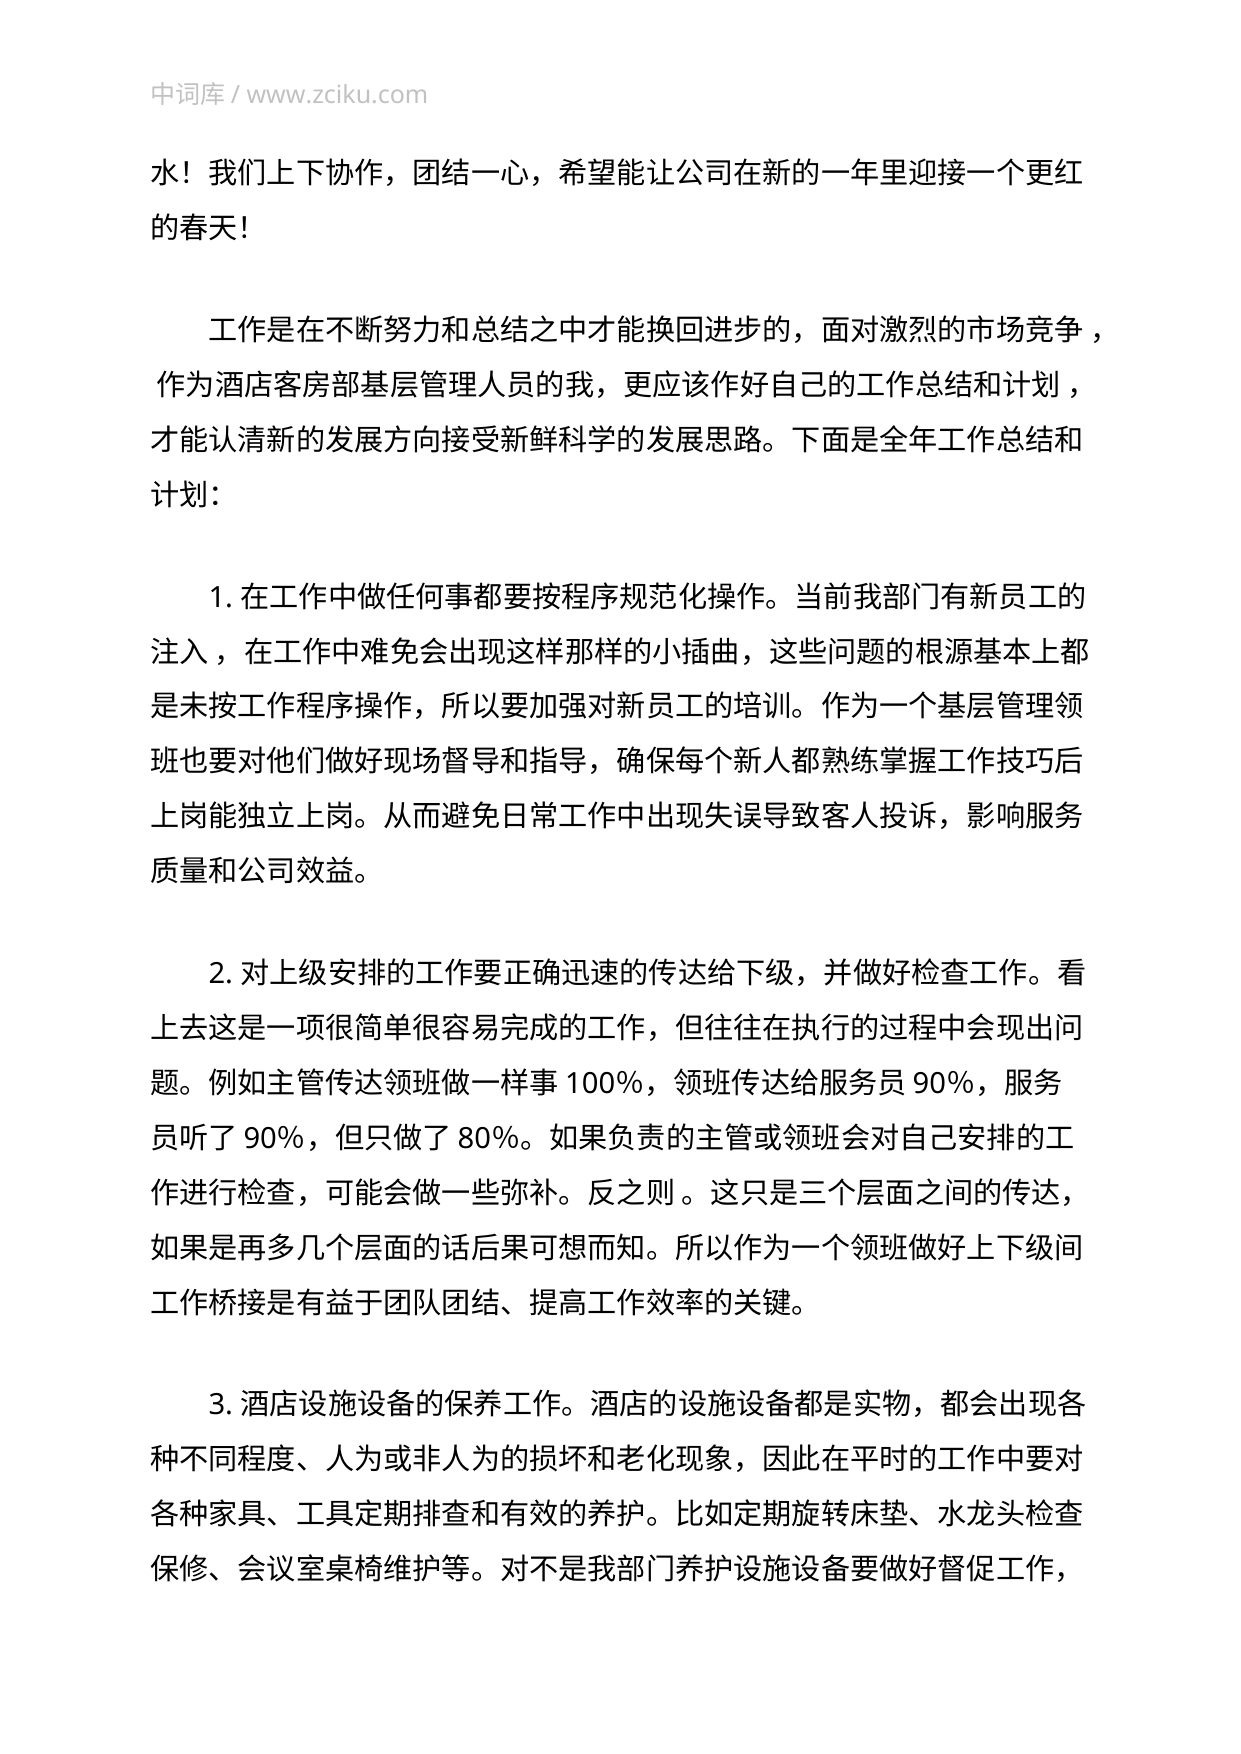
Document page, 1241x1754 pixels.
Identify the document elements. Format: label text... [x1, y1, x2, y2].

text 2. 对上级安排的工作要正确迅速的传达给下级，并做好检查工作。看上去这是一项很简单很容易完成的工作，但往往在执行的过程中会现出问题。例如主管传达领班做一样事 100％，领班传达给服务员90％，服务员听了90％，但只做了80％。如果负责的主管或领班会对自己安排的工作进行检查，可能会做一些弥补。反之则 。这只是三个层面之间的传达，如果是再多几个层面的话后果可想而知。所以作为一个领班做好上下级间工作桥接是有益于团队团结、提高工作效率的关键。 [150, 949, 1090, 1321]
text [150, 1381, 1090, 1588]
text 工作是在不断努力和总结之中才能换回进步的，面对激烈的市场竞争 ， 作为酒店客房部基层管理人员的我，更应该作好自己的工作总结和计划 ，才能认清新的发展方向接受新鲜科学的发展思路。下面是全年工作总结和计划： [150, 307, 1090, 514]
text 1. 在工作中做任何事都要按程序规范化操作。当前我部门有新员工的注入 ，在工作中难免会出现这样那样的小插曲，这些问题的根源基本上都是未按工作程序操作，所以要加强对新员工的培训。作为一个基层管理领班也要对他们做好现场督导和指导，确保每个新人都熟练掌握工作技巧后上岗能独立上岗。从而避免日常工作中出现失误导致客人投诉，影响服务质量和公司效益。 [150, 573, 1090, 890]
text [150, 150, 1090, 247]
